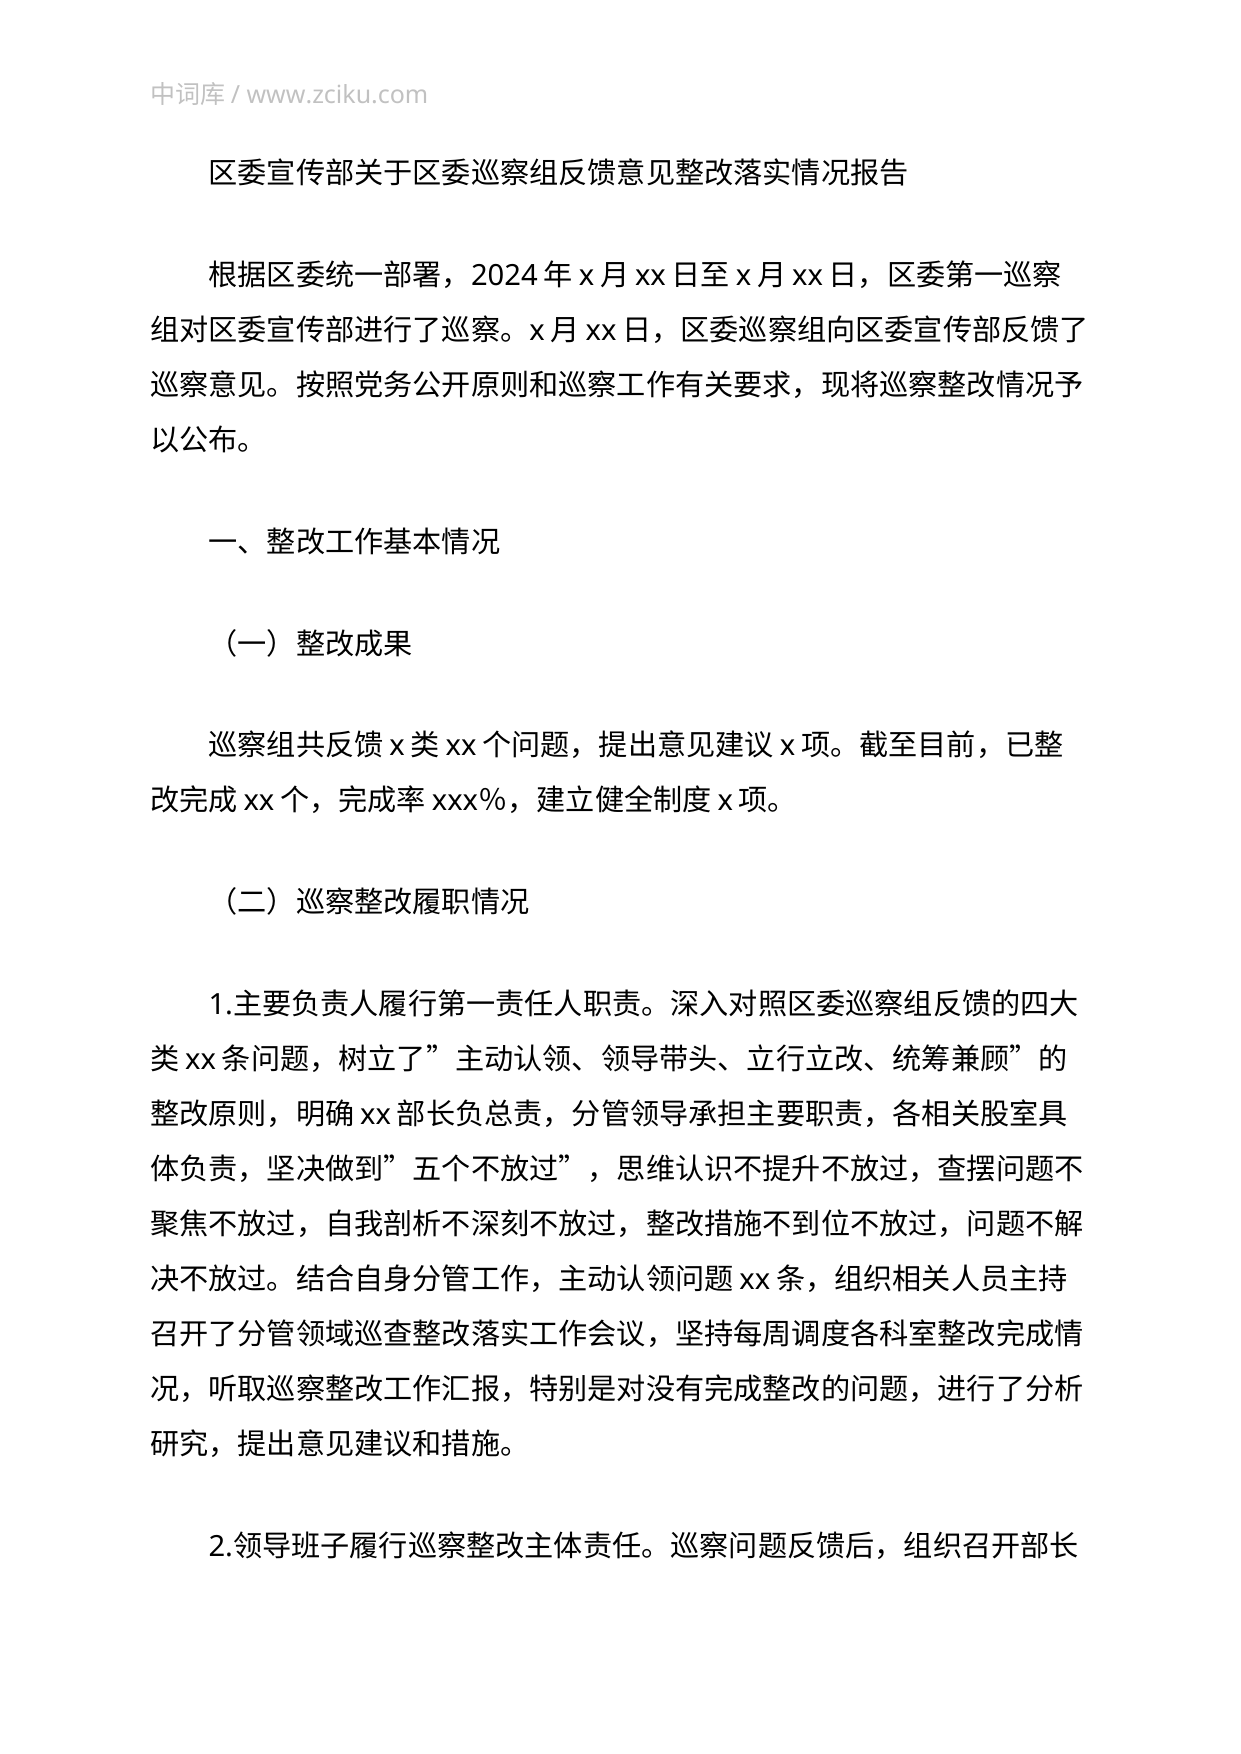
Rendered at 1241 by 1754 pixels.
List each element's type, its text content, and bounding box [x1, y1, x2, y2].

text 区委宣传部关于区委巡察组反馈意见整改落实情况报告 [150, 150, 1090, 192]
text 根据区委统一部署，2024年x月xx日至x月xx日，区委第一巡察组对区委宣传部进行了巡察。x月xx日，区委巡察组向区委宣传部反馈了巡察意见。按照党务公开原则和巡察工作有关要求，现将巡察整改情况予以公布。 [150, 252, 1090, 459]
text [150, 1522, 1090, 1564]
text 巡察组共反馈x类xx个问题，提出意见建议x项。截至目前，已整改完成xx个，完成率xxx％，建立健全制度x项。 [150, 722, 1090, 819]
text （一）整改成果 [150, 620, 1090, 662]
text 1.主要负责人履行第一责任人职责。深入对照区委巡察组反馈的四大类xx条问题，树立了”主动认领、领导带头、立行立改、统筹兼顾”的整改原则，明确xx部长负总责，分管领导承担主要职责，各相关股室具体负责，坚决做到”五个不放过”，思维认识不提升不放过，查摆问题不聚焦不放过，自我剖析不深刻不放过，整改措施不到位不放过，问题不解决不放过。结合自身分管工作，主动认领问题xx条，组织相关人员主持召开了分管领域巡查整改落实工作会议，坚持每周调度各科室整改完成情况，听取巡察整改工作汇报，特别是对没有完成整改的问题，进行了分析研究，提出意见建议和措施。 [150, 981, 1090, 1463]
text （二）巡察整改履职情况 [150, 879, 1090, 921]
text 一、整改工作基本情况 [150, 518, 1090, 561]
